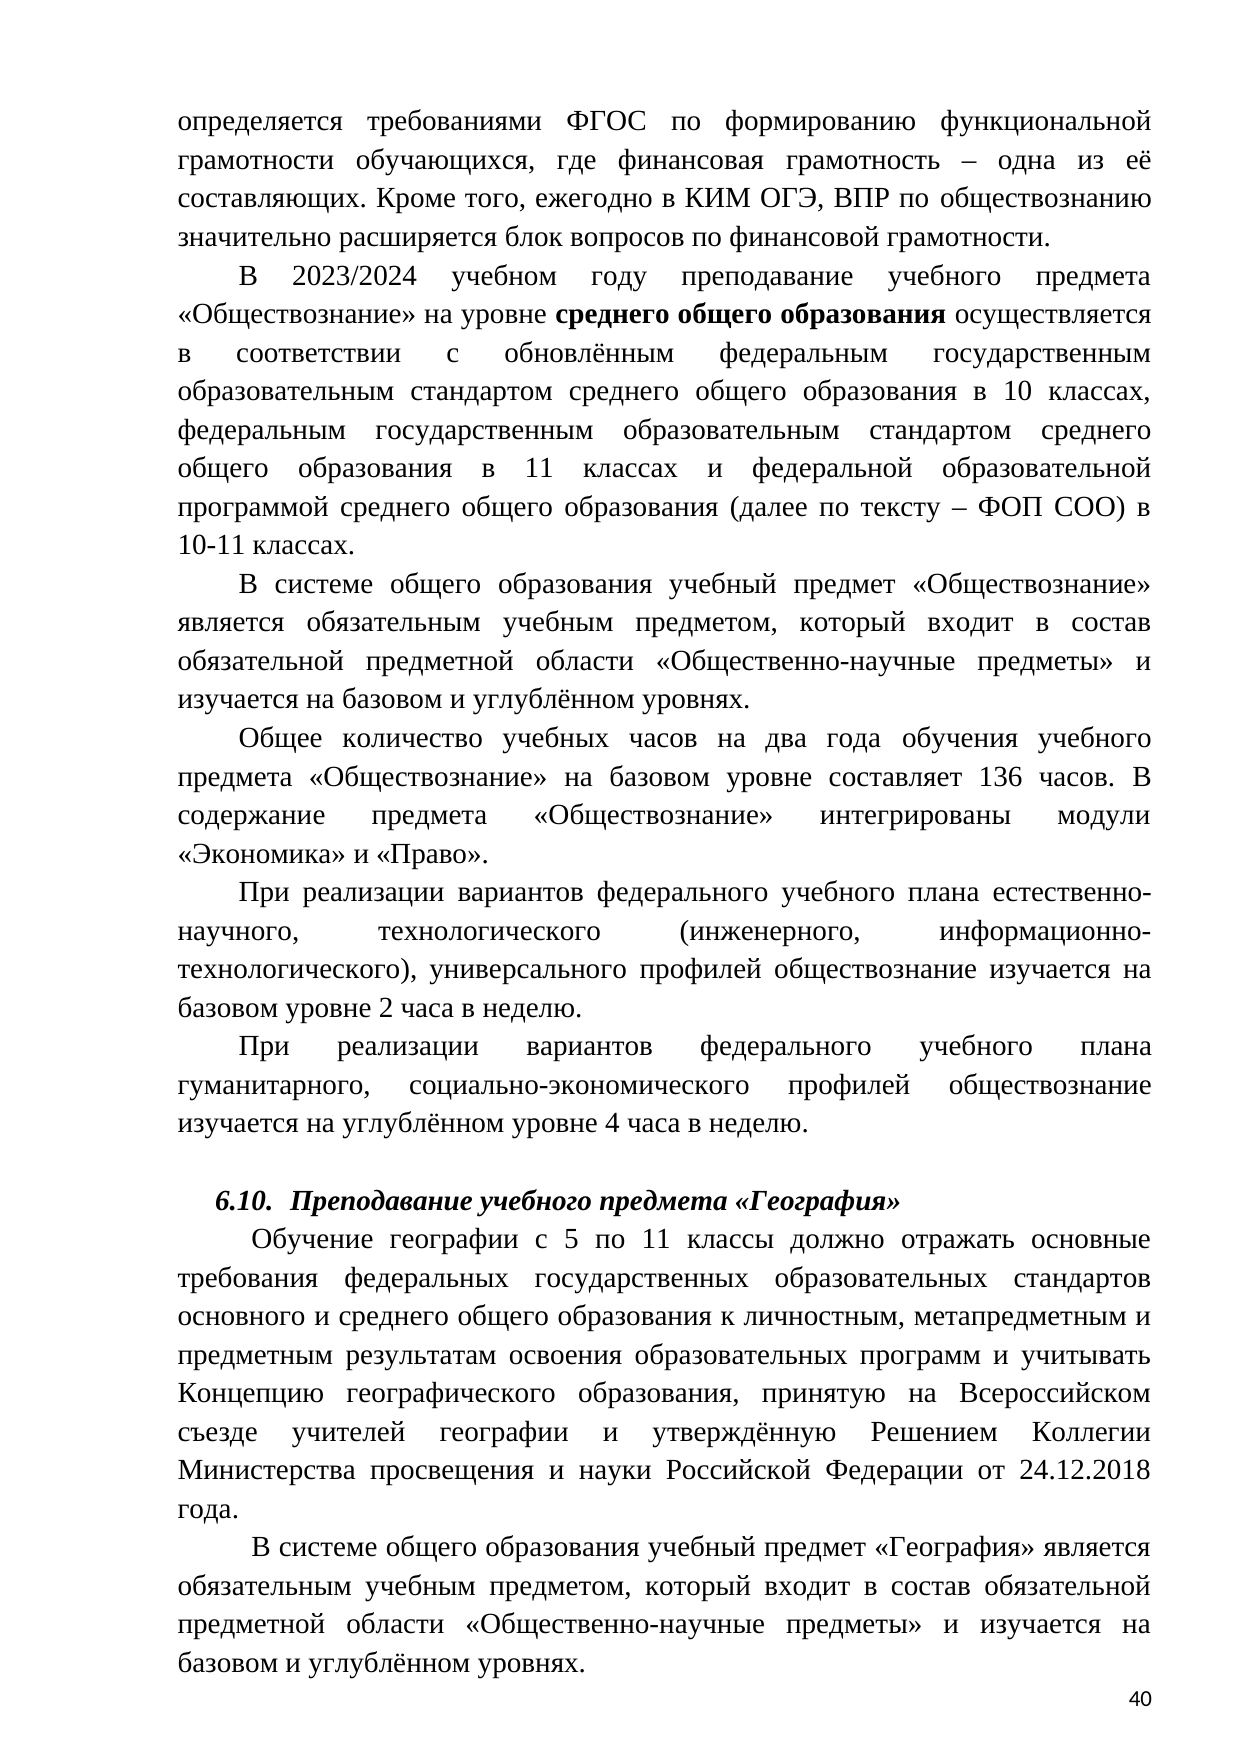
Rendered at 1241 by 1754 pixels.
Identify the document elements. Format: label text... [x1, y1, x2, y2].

text При реализации вариантов федерального учебного плана гуманитарного, социально-экономического профилей обществознание изучается на углублённом уровне 4 часа в неделю. [177, 1028, 1152, 1139]
text В системе общего образования учебный предмет «Обществознание» является обязательным учебным предметом, который входит в состав обязательной предметной области «Общественно-научные предметы» и изучается на базовом и углублённом уровнях. [177, 566, 1152, 715]
text В 2023/2024 учебном году преподавание учебного предмета «Обществознание» на уровне среднего общего образования осуществляется в соответствии с обновлённым федеральным государственным образовательным стандартом среднего общего образования в 10 классах, федеральным государственным образовательным стандартом среднего общего образования в 11 классах и федеральной образовательной программой среднего общего образования (далее по тексту – ФОП СОО) в 10-11 классах. [177, 258, 1152, 561]
text При реализации вариантов федерального учебного плана естественно- научного, технологического (инженерного, информационно-технологического), универсального профилей обществознание изучается на базовом уровне 2 часа в неделю. [177, 874, 1152, 1023]
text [177, 103, 1152, 253]
text Общее количество учебных часов на два года обучения учебного предмета «Обществознание» на базовом уровне составляет 136 часов. В содержание предмета «Обществознание» интегрированы модули «Экономика» и «Право». [177, 720, 1152, 869]
text В системе общего образования учебный предмет «География» является обязательным учебным предметом, который входит в состав обязательной предметной области «Общественно-научные предметы» и изучается на базовом и углублённом уровнях. [177, 1529, 1152, 1679]
list Преподавание учебного предмета «География» [215, 1183, 1152, 1216]
text Обучение географии с 5 по 11 классы должно отражать основные требования федеральных государственных образовательных стандартов основного и среднего общего образования к личностным, метапредметным и предметным результатам освоения образовательных программ и учитывать Концепцию географического образования, принятую на Всероссийском съезде учителей географии и утверждённую Решением Коллегии Министерства просвещения и науки Российской Федерации от 24.12.2018 года. [177, 1221, 1152, 1524]
